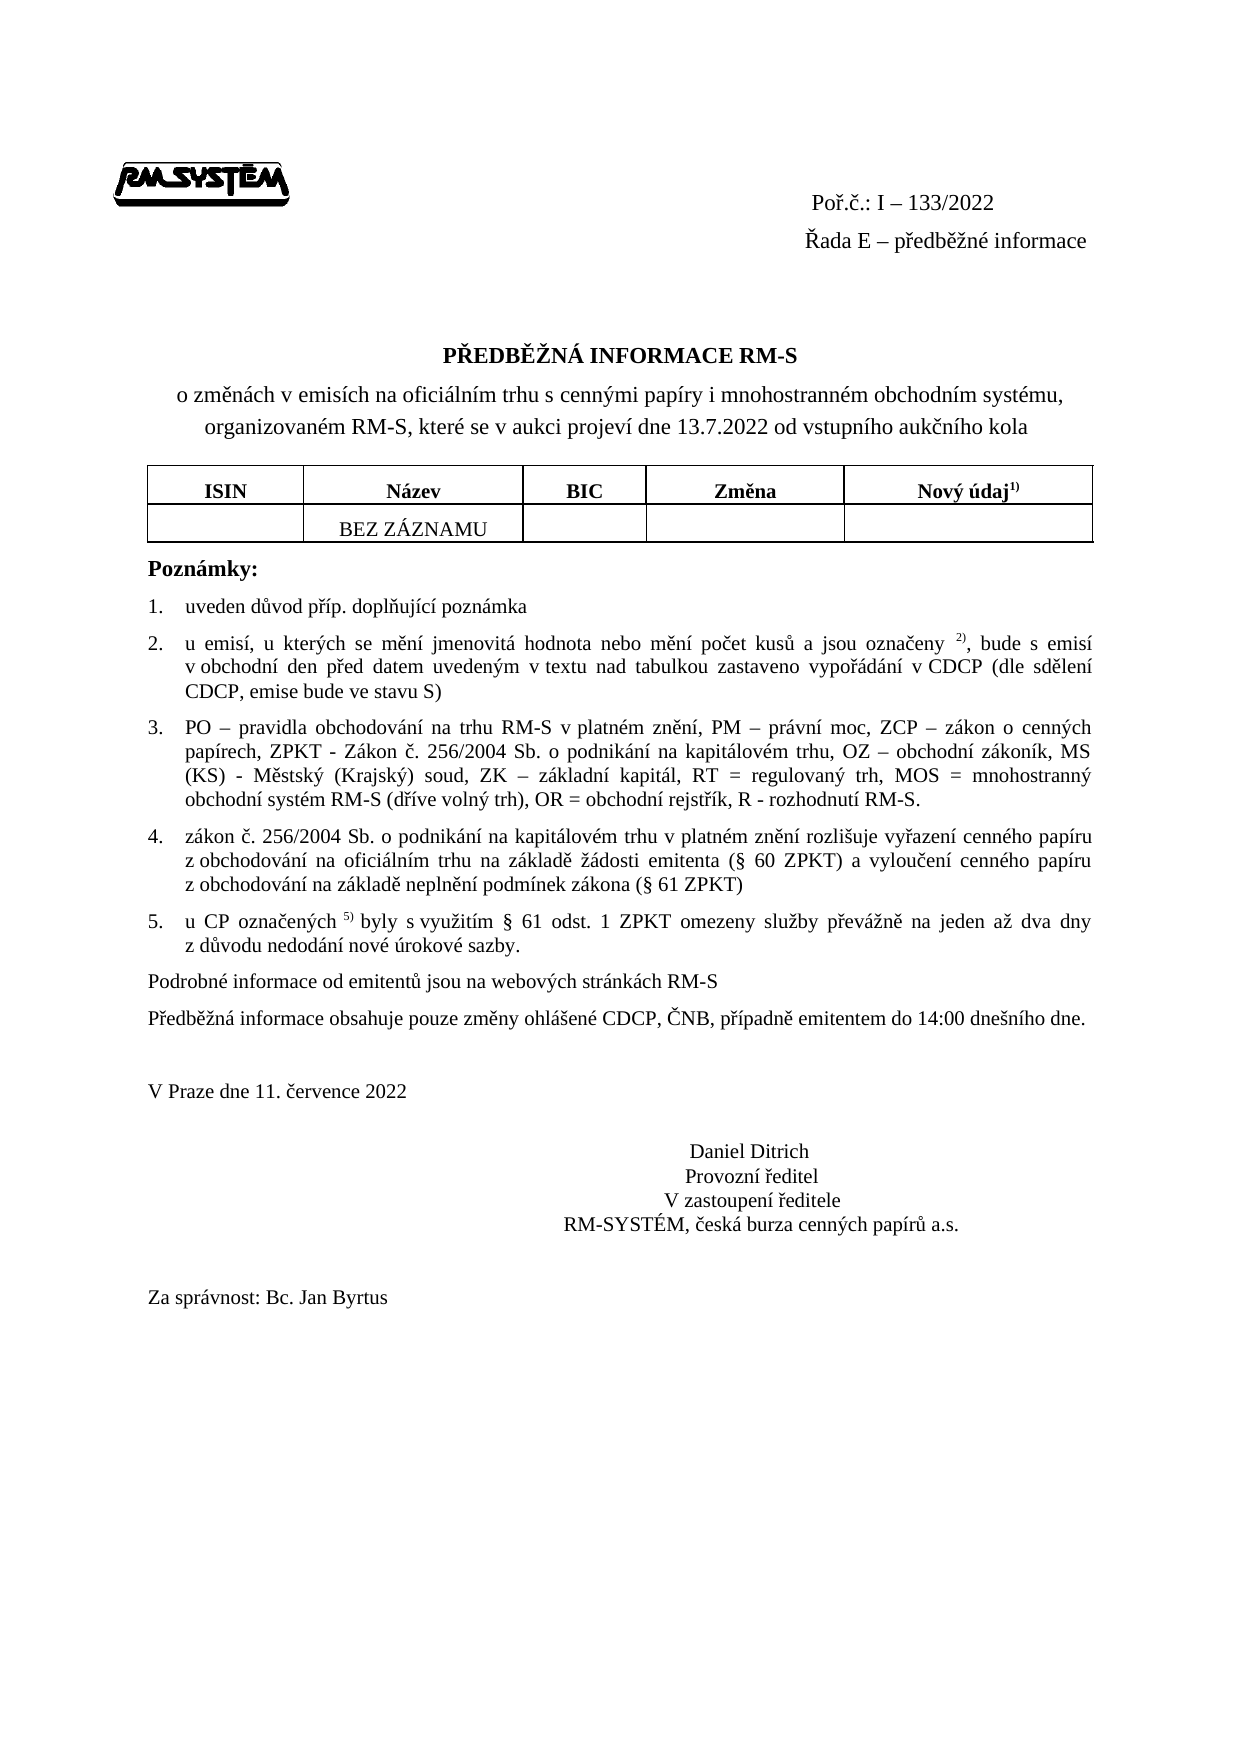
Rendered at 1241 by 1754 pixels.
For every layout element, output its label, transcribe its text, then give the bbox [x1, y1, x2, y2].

text Poznámky: [148, 555, 1093, 581]
list zákon č. 256/2004 Sb. o podnikání na kapitálovém trhu v platném znění rozlišuje vyřazení cenného papíru z obchodování na oficiálním trhu na základě žádosti emitenta (§ 60 ZPKT) a vyloučení cenného papíru z obchodování na základě neplnění podmínek zákona (§ 61 ZPKT) [148, 824, 1093, 896]
text V Praze dne 11. července 2022 [148, 1079, 1093, 1103]
list u emisí, u kterých se mění jmenovitá hodnota nebo mění počet kusů a jsou označeny 2), bude s emisí v obchodní den před datem uvedeným v textu nad tabulkou zastaveno vypořádání v CDCP (dle sdělení CDCP, emise bude ve stavu S) [148, 630, 1093, 703]
table_header Změna [647, 466, 843, 503]
text Řada E – předběžné informace [29, 228, 1093, 254]
table_cell [647, 505, 844, 541]
table_header Název [304, 466, 522, 503]
text Poř.č.: I – 133/2022 [29, 160, 1093, 215]
text V zastoupení ředitele [148, 1188, 1093, 1212]
text PŘEDBĚŽNÁ INFORMACE RM-S [44, 342, 1093, 368]
picture [107, 160, 294, 211]
table_cell [845, 505, 1092, 541]
text Za správnost: Bc. Jan Byrtus [148, 1285, 1093, 1309]
table_cell [524, 505, 646, 541]
table_cell [148, 505, 303, 541]
text RM-SYSTÉM, česká burza cenných papírů a.s. [148, 1212, 1093, 1236]
text o změnách v emisích na oficiálním trhu s cennými papíry i mnohostranném obchodním systému, organizovaném RM-S, které se v aukci projeví dne 13.7.2022 od vstupního aukčního kola [148, 381, 1093, 465]
list u CP označených 5) byly s využitím § 61 odst. 1 ZPKT omezeny služby převážně na jeden až dva dny z důvodu nedodání nové úrokové sazby. [148, 908, 1093, 957]
list uveden důvod příp. doplňující poznámka [148, 594, 1093, 618]
table_header Nový údaj1) [845, 466, 1092, 503]
table_header BIC [524, 466, 645, 503]
text Předběžná informace obsahuje pouze změny ohlášené CDCP, ČNB, případně emitentem do 14:00 dnešního dne. [148, 1006, 1093, 1030]
table_header ISIN [148, 466, 303, 503]
text Daniel Ditrich [148, 1139, 1093, 1163]
table_cell BEZ ZÁZNAMU [304, 505, 522, 541]
text Provozní ředitel [148, 1163, 1093, 1188]
list PO – pravidla obchodování na trhu RM-S v platném znění, PM – právní moc, ZCP – zákon o cenných papírech, ZPKT - Zákon č. 256/2004 Sb. o podnikání na kapitálovém trhu, OZ – obchodní zákoník, MS (KS) - Městský (Krajský) soud, ZK – základní kapitál, RT = regulovaný trh, MOS = mnohostranný obchodní systém RM-S (dříve volný trh), OR = obchodní rejstřík, R - rozhodnutí RM-S. [148, 715, 1093, 811]
text Podrobné informace od emitentů jsou na webových stránkách RM-S [148, 969, 1093, 993]
